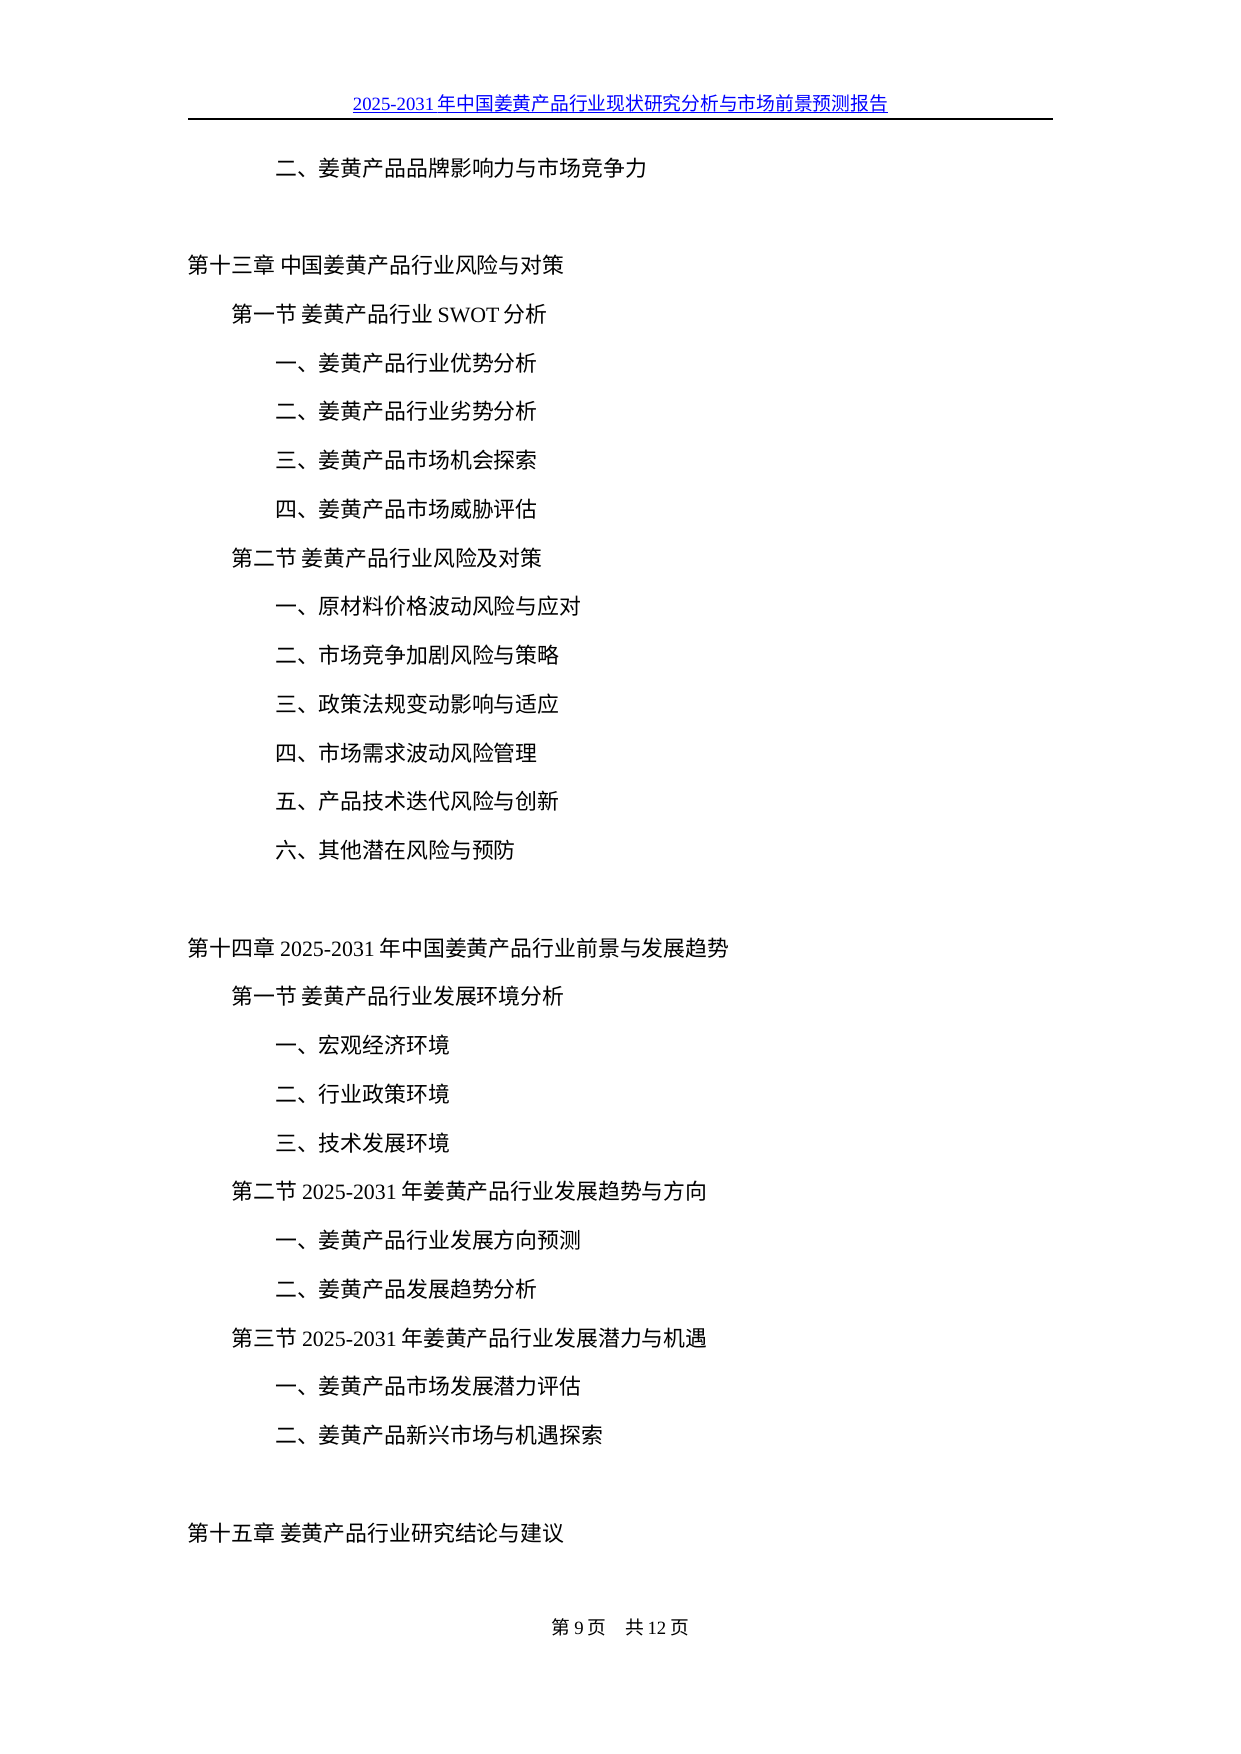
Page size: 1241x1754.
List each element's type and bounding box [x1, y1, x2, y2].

text [187, 150, 1053, 1548]
